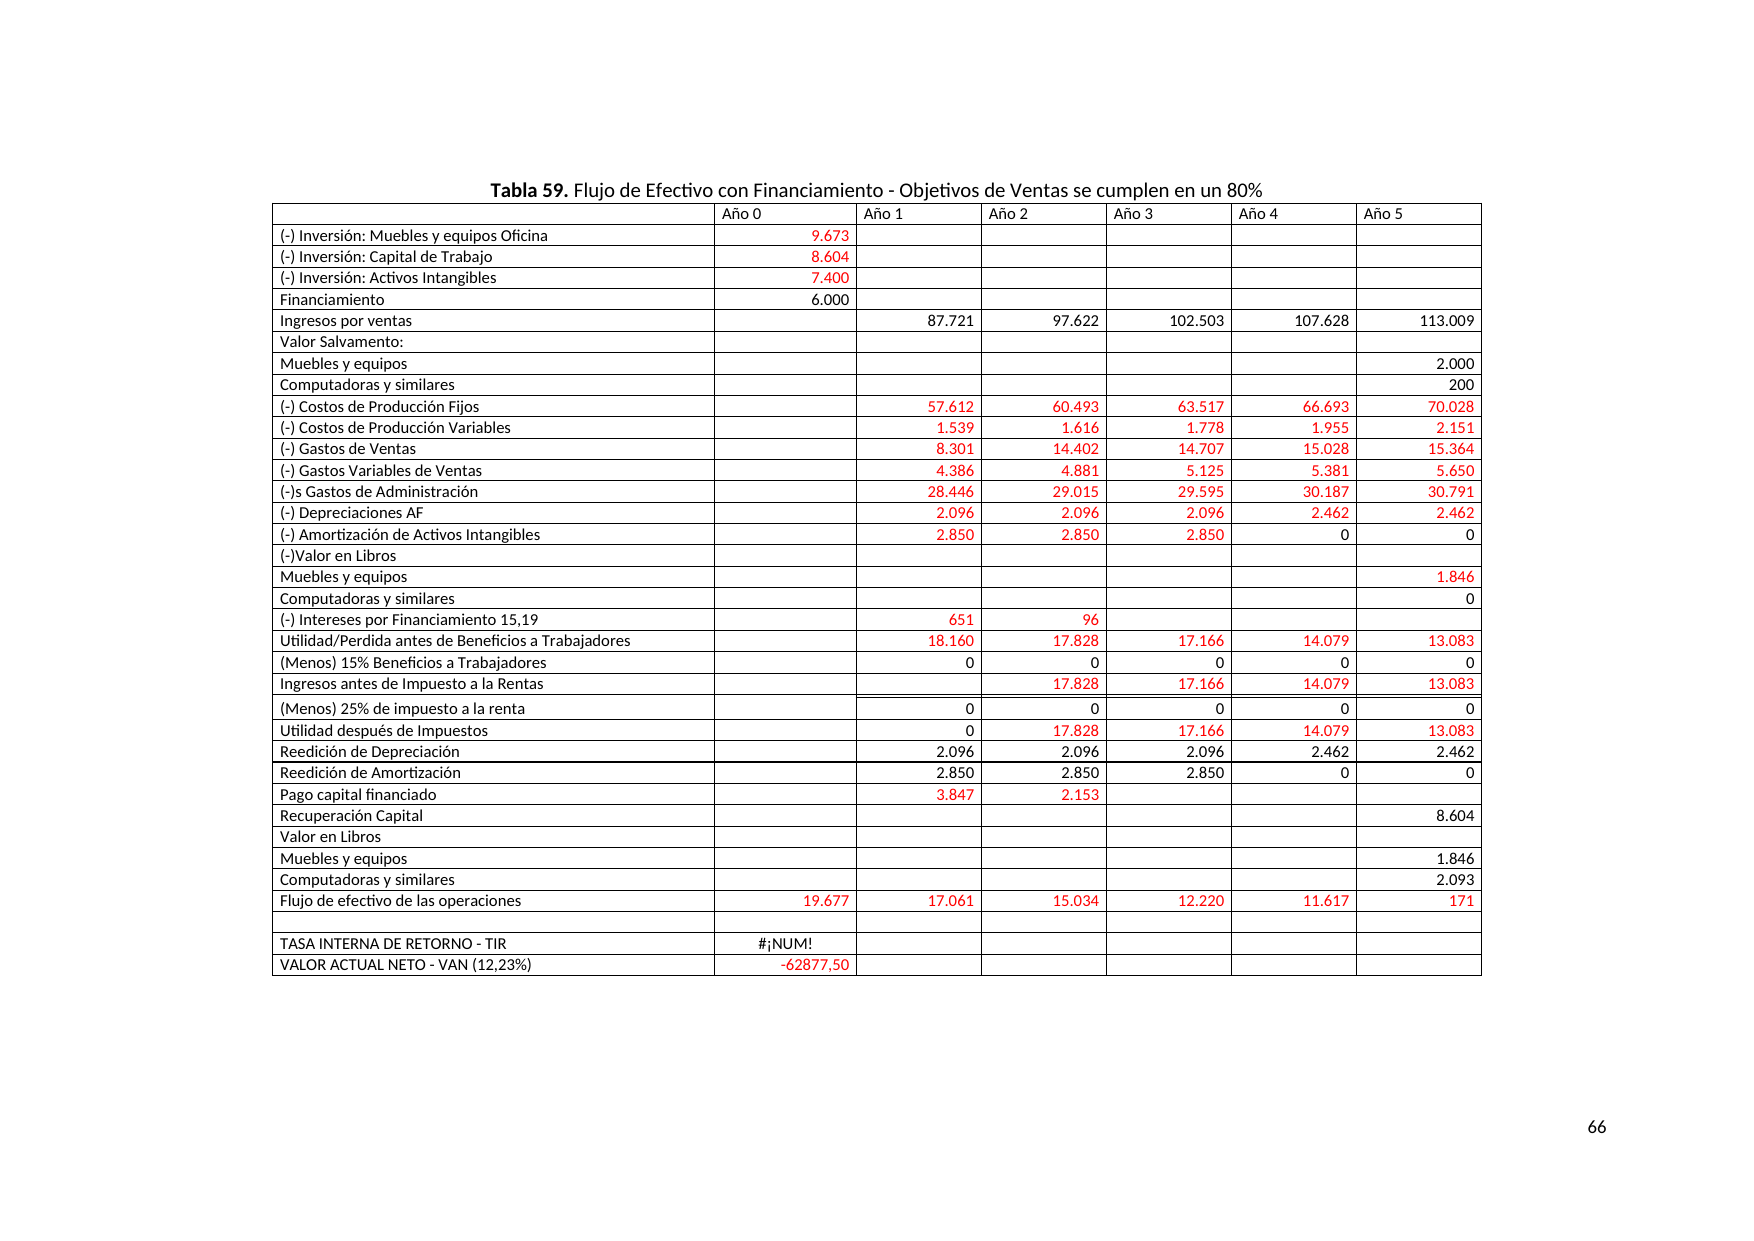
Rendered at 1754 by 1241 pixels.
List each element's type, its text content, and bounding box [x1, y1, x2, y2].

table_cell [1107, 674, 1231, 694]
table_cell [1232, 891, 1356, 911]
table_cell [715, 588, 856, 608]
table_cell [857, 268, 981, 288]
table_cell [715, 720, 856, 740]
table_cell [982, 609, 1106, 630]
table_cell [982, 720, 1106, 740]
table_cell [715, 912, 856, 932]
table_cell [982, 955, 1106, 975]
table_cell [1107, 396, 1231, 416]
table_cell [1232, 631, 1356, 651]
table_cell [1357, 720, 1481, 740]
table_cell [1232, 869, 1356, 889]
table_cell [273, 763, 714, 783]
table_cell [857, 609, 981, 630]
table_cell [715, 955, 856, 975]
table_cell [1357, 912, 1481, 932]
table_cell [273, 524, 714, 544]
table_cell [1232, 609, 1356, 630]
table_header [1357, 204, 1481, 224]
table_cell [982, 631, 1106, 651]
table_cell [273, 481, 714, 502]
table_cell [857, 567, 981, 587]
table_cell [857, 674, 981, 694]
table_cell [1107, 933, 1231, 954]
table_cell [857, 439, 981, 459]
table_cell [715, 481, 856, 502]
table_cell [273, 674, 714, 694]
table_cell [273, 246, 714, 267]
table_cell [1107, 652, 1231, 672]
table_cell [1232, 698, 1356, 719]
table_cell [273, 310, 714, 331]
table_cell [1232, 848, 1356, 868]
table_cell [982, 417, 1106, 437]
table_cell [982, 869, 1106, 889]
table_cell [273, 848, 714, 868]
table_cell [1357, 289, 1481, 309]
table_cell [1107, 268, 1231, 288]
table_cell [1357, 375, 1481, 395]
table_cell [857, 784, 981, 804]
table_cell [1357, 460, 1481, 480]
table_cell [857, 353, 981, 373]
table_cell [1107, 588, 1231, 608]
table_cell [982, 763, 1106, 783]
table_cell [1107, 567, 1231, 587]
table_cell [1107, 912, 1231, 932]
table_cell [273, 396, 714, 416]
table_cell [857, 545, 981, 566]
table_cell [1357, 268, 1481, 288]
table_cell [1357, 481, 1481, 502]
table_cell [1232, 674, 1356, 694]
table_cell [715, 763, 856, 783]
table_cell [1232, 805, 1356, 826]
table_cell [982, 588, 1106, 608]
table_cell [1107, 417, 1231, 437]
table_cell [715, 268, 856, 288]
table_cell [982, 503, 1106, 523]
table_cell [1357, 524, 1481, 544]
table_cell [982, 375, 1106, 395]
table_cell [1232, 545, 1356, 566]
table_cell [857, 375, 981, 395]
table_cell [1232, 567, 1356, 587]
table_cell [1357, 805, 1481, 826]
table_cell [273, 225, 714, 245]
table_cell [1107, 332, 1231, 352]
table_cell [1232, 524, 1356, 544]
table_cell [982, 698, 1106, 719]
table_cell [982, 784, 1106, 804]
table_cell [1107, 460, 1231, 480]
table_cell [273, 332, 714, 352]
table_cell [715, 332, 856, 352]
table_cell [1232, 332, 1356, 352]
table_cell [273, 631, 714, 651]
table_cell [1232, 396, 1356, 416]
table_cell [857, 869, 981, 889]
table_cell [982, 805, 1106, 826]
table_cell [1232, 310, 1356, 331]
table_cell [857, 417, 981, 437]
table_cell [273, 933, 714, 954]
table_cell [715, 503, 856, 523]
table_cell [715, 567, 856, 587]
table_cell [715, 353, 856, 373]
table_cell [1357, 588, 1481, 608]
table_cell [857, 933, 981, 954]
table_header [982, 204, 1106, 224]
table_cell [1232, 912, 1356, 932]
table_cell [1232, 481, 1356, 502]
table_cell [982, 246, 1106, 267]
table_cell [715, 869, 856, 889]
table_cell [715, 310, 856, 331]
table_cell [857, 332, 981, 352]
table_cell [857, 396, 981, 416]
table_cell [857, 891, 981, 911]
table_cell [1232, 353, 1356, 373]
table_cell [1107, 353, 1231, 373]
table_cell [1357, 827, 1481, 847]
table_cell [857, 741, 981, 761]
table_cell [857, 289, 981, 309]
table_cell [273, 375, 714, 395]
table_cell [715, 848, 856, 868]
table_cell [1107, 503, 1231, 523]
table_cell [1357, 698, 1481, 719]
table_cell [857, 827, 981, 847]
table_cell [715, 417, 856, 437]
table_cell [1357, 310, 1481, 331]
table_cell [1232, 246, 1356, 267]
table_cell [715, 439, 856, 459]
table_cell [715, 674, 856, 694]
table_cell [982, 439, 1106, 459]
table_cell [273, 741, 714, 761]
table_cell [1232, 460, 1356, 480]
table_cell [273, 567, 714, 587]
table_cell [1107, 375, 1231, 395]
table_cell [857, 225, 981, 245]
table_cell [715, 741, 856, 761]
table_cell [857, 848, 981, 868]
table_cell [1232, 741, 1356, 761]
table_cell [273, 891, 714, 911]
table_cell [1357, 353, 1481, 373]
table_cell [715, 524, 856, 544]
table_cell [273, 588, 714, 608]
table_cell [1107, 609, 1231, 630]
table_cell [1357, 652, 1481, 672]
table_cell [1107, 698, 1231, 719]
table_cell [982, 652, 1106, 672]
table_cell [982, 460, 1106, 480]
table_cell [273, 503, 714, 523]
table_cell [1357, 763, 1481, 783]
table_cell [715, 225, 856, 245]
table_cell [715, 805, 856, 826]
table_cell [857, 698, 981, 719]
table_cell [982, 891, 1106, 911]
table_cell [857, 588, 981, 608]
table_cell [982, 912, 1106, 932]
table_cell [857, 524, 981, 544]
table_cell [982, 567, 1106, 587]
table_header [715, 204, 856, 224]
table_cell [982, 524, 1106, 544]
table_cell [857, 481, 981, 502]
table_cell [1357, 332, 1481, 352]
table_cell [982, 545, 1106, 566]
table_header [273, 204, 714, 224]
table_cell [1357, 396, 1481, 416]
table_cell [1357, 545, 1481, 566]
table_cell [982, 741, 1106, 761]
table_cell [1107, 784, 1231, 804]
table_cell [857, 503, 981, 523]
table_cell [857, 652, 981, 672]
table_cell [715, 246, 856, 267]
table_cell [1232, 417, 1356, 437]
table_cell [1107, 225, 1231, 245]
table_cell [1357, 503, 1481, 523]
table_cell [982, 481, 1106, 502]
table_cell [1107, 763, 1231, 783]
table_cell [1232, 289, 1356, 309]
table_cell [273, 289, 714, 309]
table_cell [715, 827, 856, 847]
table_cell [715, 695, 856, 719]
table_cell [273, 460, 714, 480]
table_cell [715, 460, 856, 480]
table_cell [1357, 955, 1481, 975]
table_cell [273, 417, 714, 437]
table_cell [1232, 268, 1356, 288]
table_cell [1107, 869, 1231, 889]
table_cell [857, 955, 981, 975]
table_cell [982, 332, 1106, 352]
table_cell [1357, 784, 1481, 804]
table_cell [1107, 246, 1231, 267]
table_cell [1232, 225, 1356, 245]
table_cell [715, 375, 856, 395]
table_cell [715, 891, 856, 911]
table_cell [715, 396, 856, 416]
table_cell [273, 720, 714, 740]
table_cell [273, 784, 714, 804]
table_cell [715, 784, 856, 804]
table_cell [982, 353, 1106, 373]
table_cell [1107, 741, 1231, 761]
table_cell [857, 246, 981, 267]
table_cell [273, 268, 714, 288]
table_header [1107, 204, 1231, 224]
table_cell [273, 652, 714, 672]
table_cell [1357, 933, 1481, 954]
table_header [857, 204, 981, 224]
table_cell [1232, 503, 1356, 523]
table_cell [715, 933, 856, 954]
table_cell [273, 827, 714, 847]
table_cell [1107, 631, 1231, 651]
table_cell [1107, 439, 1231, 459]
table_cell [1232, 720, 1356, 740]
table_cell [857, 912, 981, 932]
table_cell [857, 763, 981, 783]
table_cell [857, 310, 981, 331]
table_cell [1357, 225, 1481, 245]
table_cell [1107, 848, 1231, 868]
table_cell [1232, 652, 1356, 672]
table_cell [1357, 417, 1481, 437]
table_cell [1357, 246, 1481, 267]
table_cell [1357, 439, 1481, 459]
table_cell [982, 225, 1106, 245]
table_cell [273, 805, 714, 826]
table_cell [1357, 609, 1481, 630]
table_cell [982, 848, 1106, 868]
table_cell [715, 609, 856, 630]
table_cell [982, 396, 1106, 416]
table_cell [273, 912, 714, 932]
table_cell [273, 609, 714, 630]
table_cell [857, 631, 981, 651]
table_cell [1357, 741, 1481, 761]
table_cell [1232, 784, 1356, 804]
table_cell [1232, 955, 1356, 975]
text Tabla 59. Flujo de Efectivo con Financiamiento - Objetivos de Ventas se cumplen en un 80% [148, 177, 1606, 203]
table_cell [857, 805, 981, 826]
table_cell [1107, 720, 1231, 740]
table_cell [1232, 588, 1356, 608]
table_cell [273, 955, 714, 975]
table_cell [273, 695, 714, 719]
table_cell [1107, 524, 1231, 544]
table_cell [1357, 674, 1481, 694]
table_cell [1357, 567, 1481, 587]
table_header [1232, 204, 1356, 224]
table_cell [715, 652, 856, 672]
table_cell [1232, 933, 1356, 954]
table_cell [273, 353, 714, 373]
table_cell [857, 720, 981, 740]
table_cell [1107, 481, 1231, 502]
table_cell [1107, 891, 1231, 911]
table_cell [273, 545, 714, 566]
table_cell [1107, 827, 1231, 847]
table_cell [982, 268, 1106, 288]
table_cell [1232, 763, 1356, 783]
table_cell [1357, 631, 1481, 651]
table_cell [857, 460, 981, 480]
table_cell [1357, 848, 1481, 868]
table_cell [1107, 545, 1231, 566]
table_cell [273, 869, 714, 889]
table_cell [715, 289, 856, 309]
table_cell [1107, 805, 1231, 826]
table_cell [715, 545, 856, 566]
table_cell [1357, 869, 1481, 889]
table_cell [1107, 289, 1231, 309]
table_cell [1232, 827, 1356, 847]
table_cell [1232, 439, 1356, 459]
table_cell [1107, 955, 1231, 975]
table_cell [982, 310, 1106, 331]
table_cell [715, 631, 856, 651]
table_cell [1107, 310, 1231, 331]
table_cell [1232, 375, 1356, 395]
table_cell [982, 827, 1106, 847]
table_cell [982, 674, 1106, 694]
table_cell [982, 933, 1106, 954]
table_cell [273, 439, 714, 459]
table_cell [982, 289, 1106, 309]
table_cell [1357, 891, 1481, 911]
